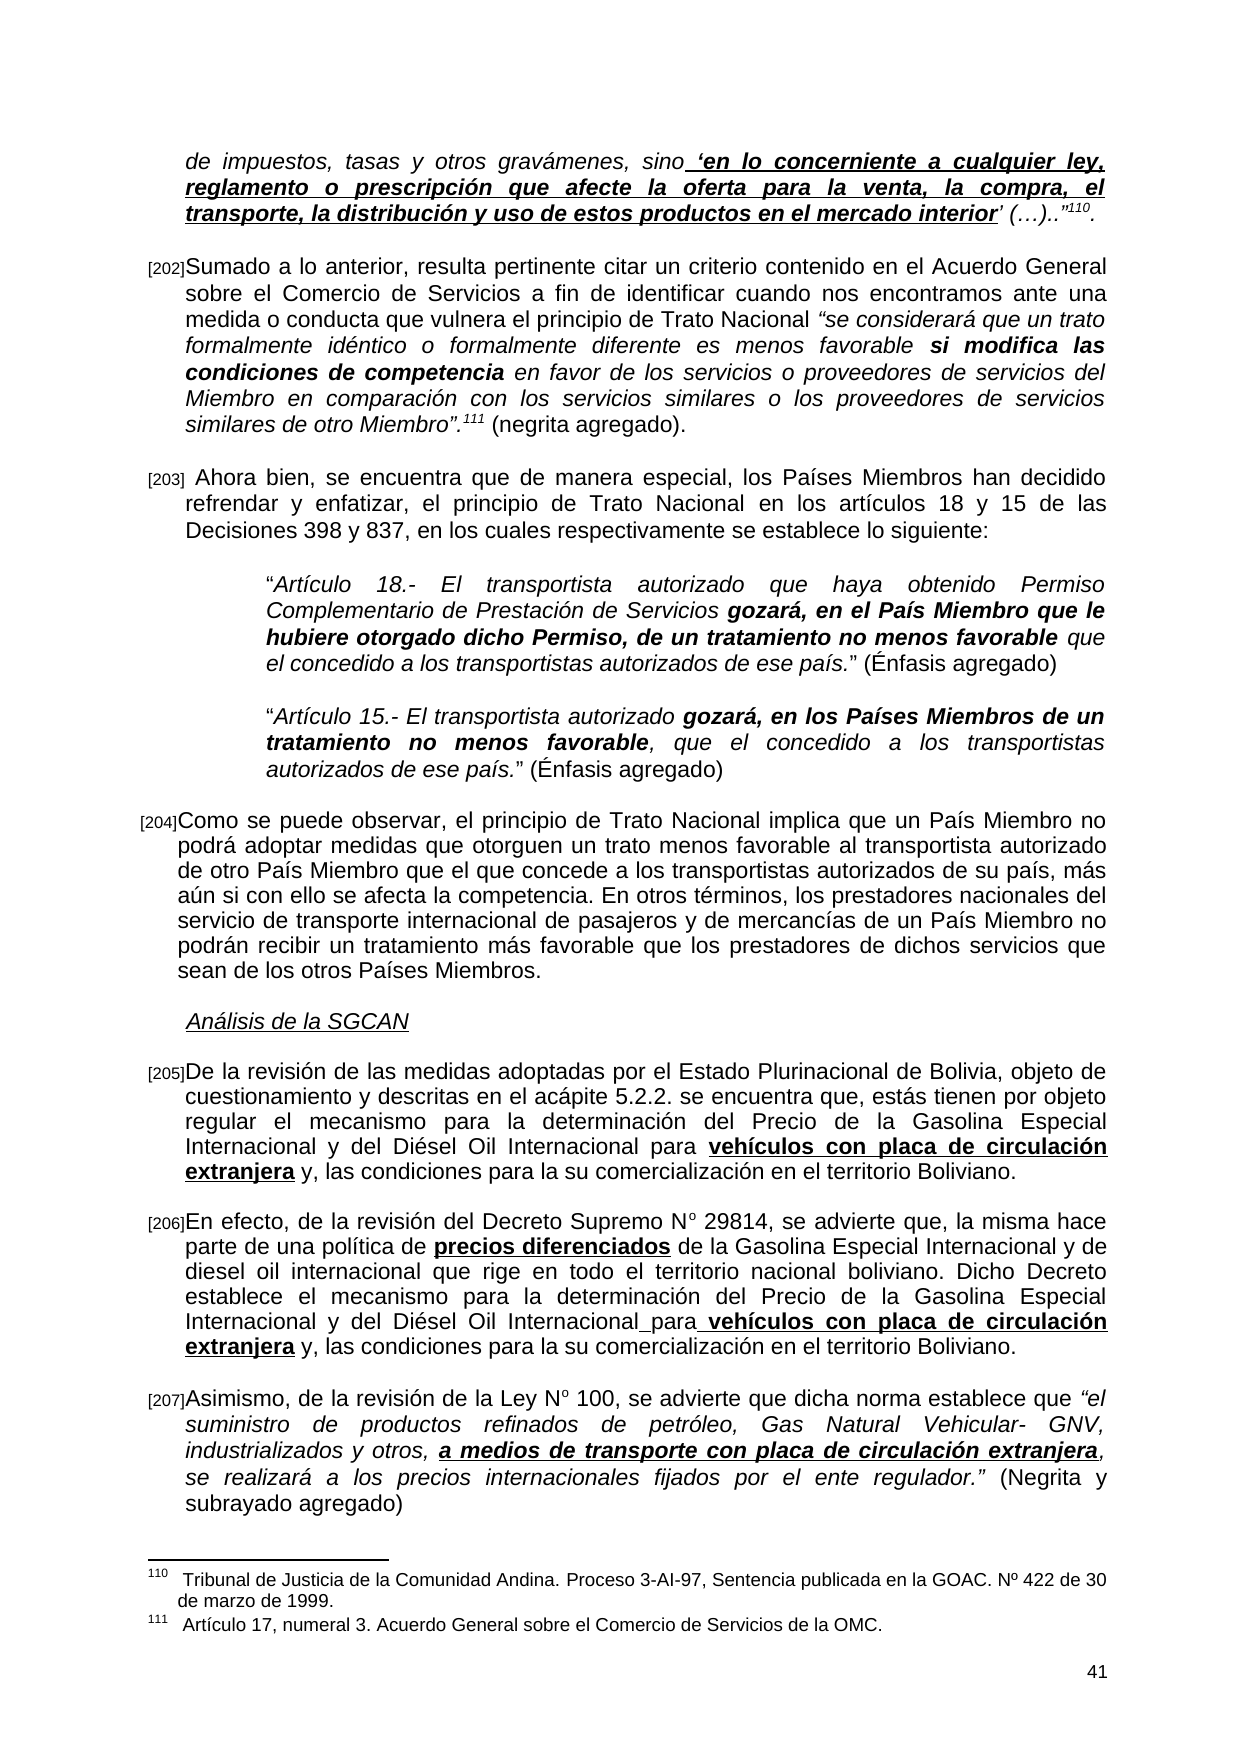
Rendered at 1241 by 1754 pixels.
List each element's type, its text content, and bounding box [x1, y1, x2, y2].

list En esta línea debe indicarse que el TJCAN ha señalado que “Los conceptos emitidos por el Tribunal sobre lo que significa el trato discriminatorio concierne a la conducta de un Estado que mediante normas internas impone condiciones de cualquier orden a los productos importados o extranjeros, los cuales como consecuencia de ello se encuentran en una situación desfavorable en comparación con el trato o beneficios concedidos a favor de los productos nacionales ... En consecuencia ... los productos originarios de los Países Miembros deben disfrutar de trato nacional y no discriminatorio, no sólo en materia de impuestos, tasas y otros gravámenes, sino ‘en lo concerniente a cualquier ley, reglamento o prescripción que afecte la oferta para la venta, la compra, el transporte, la distribución y uso de estos productos en el mercado interior’ (…)..”. [148, 148, 1107, 227]
list Asimismo, de la revisión de la Ley No 100, se advierte que dicha norma establece que “el suministro de productos refinados de petróleo, Gas Natural Vehicular- GNV, industrializados y otros, a medios de transporte con placa de circulación extranjera, se realizará a los precios internacionales fijados por el ente regulador.” (Negrita y subrayado agregado) [148, 1384, 1107, 1516]
list Como se puede observar, el principio de Trato Nacional implica que un País Miembro no podrá adoptar medidas que otorguen un trato menos favorable al transportista autorizado de otro País Miembro que el que concede a los transportistas autorizados de su país, más aún si con ello se afecta la competencia. En otros términos, los prestadores nacionales del servicio de transporte internacional de pasajeros y de mercancías de un País Miembro no podrán recibir un tratamiento más favorable que los prestadores de dichos servicios que sean de los otros Países Miembros. [140, 808, 1107, 983]
list Ahora bien, se encuentra que de manera especial, los Países Miembros han decidido refrendar y enfatizar, el principio de Trato Nacional en los artículos 18 y 15 de las Decisiones 398 y 837, en los cuales respectivamente se establece lo siguiente: [148, 464, 1107, 543]
text “Artículo 15.- El transportista autorizado gozará, en los Países Miembros de un tratamiento no menos favorable, que el concedido a los transportistas autorizados de ese país.” (Énfasis agregado) [266, 703, 1107, 782]
list En efecto, de la revisión del Decreto Supremo No 29814, se advierte que, la misma hace parte de una política de precios diferenciados de la Gasolina Especial Internacional y de diesel oil internacional que rige en todo el territorio nacional boliviano. Dicho Decreto establece el mecanismo para la determinación del Precio de la Gasolina Especial Internacional y del Diésel Oil Internacional para vehículos con placa de circulación extranjera y, las condiciones para la su comercialización en el territorio Boliviano. [148, 1209, 1107, 1359]
text “Artículo 18.- El transportista autorizado que haya obtenido Permiso Complementario de Prestación de Servicios gozará, en el País Miembro que le hubiere otorgado dicho Permiso, de un tratamiento no menos favorable que el concedido a los transportistas autorizados de ese país.” (Énfasis agregado) [266, 571, 1107, 676]
list Sumado a lo anterior, resulta pertinente citar un criterio contenido en el Acuerdo General sobre el Comercio de Servicios a fin de identificar cuando nos encontramos ante una medida o conducta que vulnera el principio de Trato Nacional “se considerará que un trato formalmente idéntico o formalmente diferente es menos favorable si modifica las condiciones de competencia en favor de los servicios o proveedores de servicios del Miembro en comparación con los servicios similares o los proveedores de servicios similares de otro Miembro”. (negrita agregado). [148, 253, 1107, 438]
text Análisis de la SGCAN [148, 1008, 1107, 1034]
list De la revisión de las medidas adoptadas por el Estado Plurinacional de Bolivia, objeto de cuestionamiento y descritas en el acápite 5.2.2. se encuentra que, estás tienen por objeto regular el mecanismo para la determinación del Precio de la Gasolina Especial Internacional y del Diésel Oil Internacional para vehículos con placa de circulación extranjera y, las condiciones para la su comercialización en el territorio Boliviano. [148, 1059, 1107, 1184]
